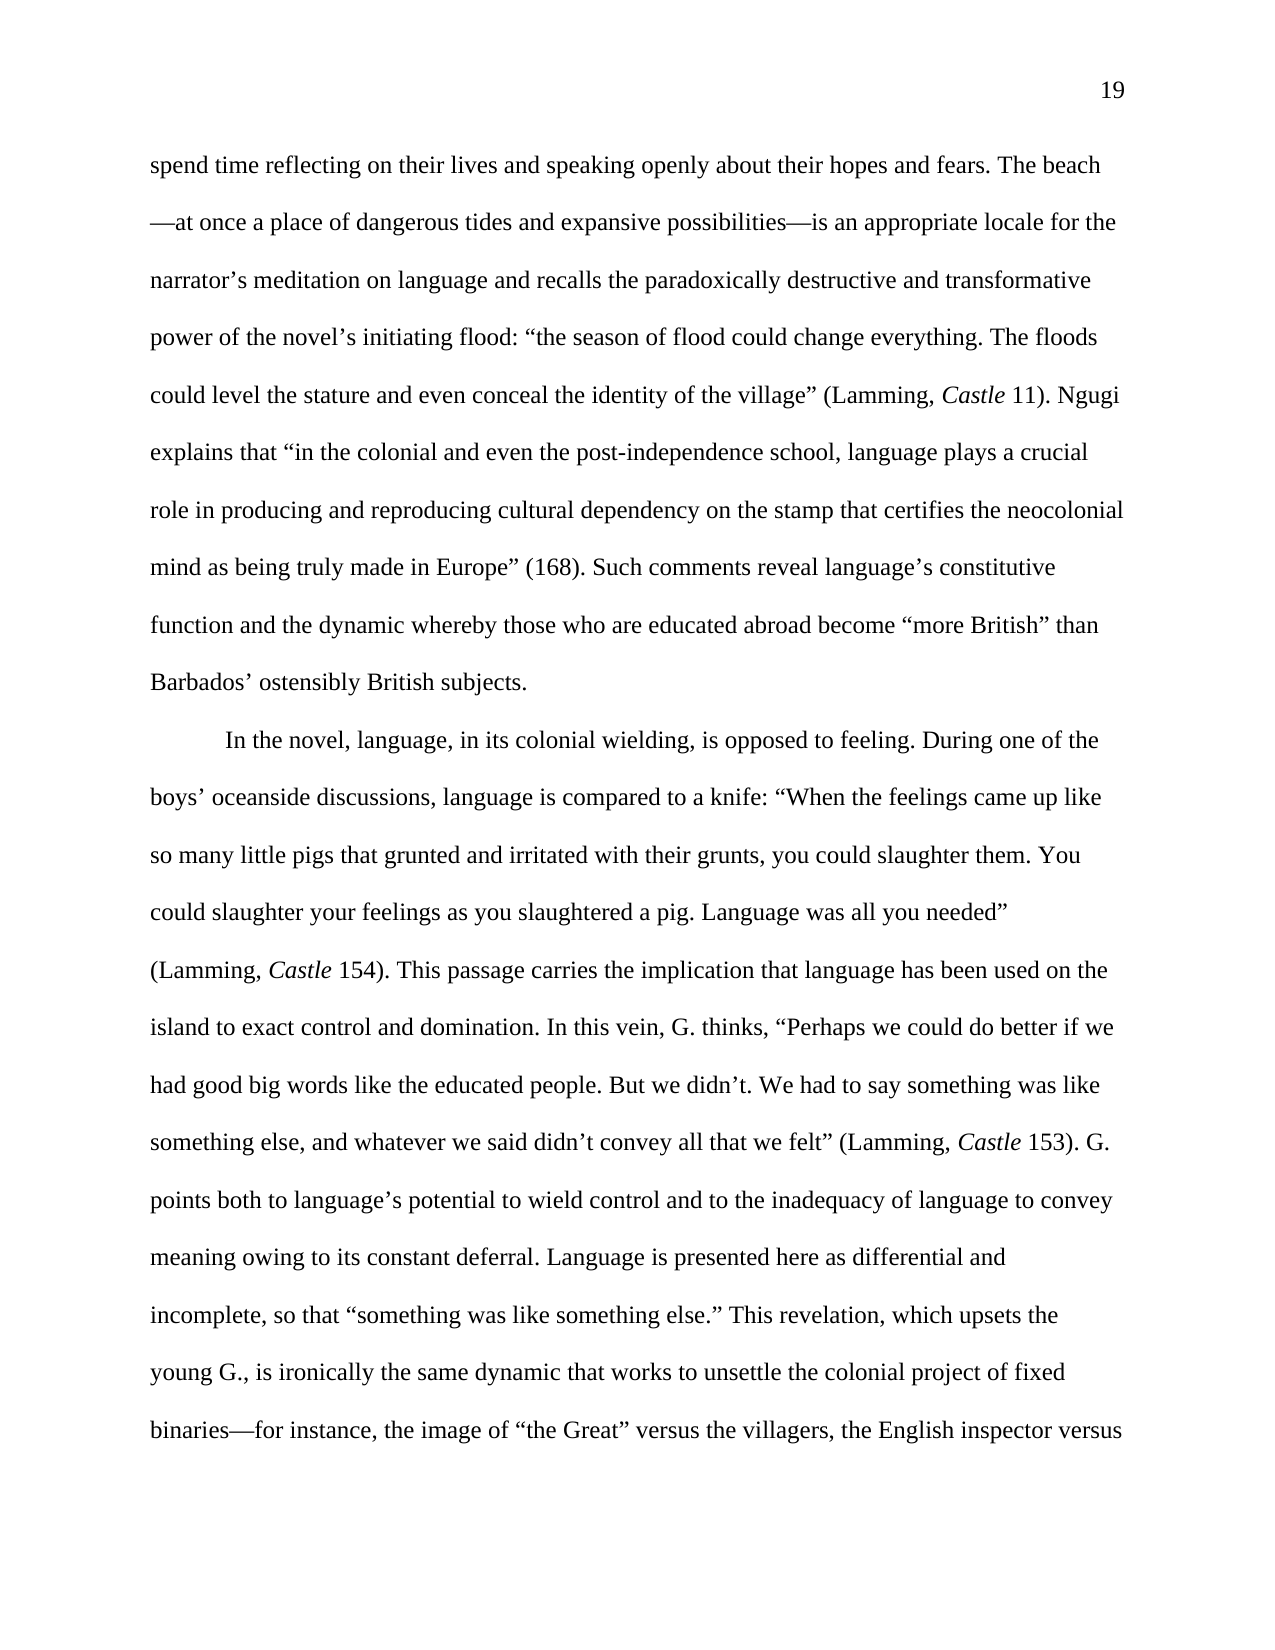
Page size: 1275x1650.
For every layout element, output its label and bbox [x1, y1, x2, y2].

text [150, 725, 1125, 1444]
text [150, 150, 1125, 696]
